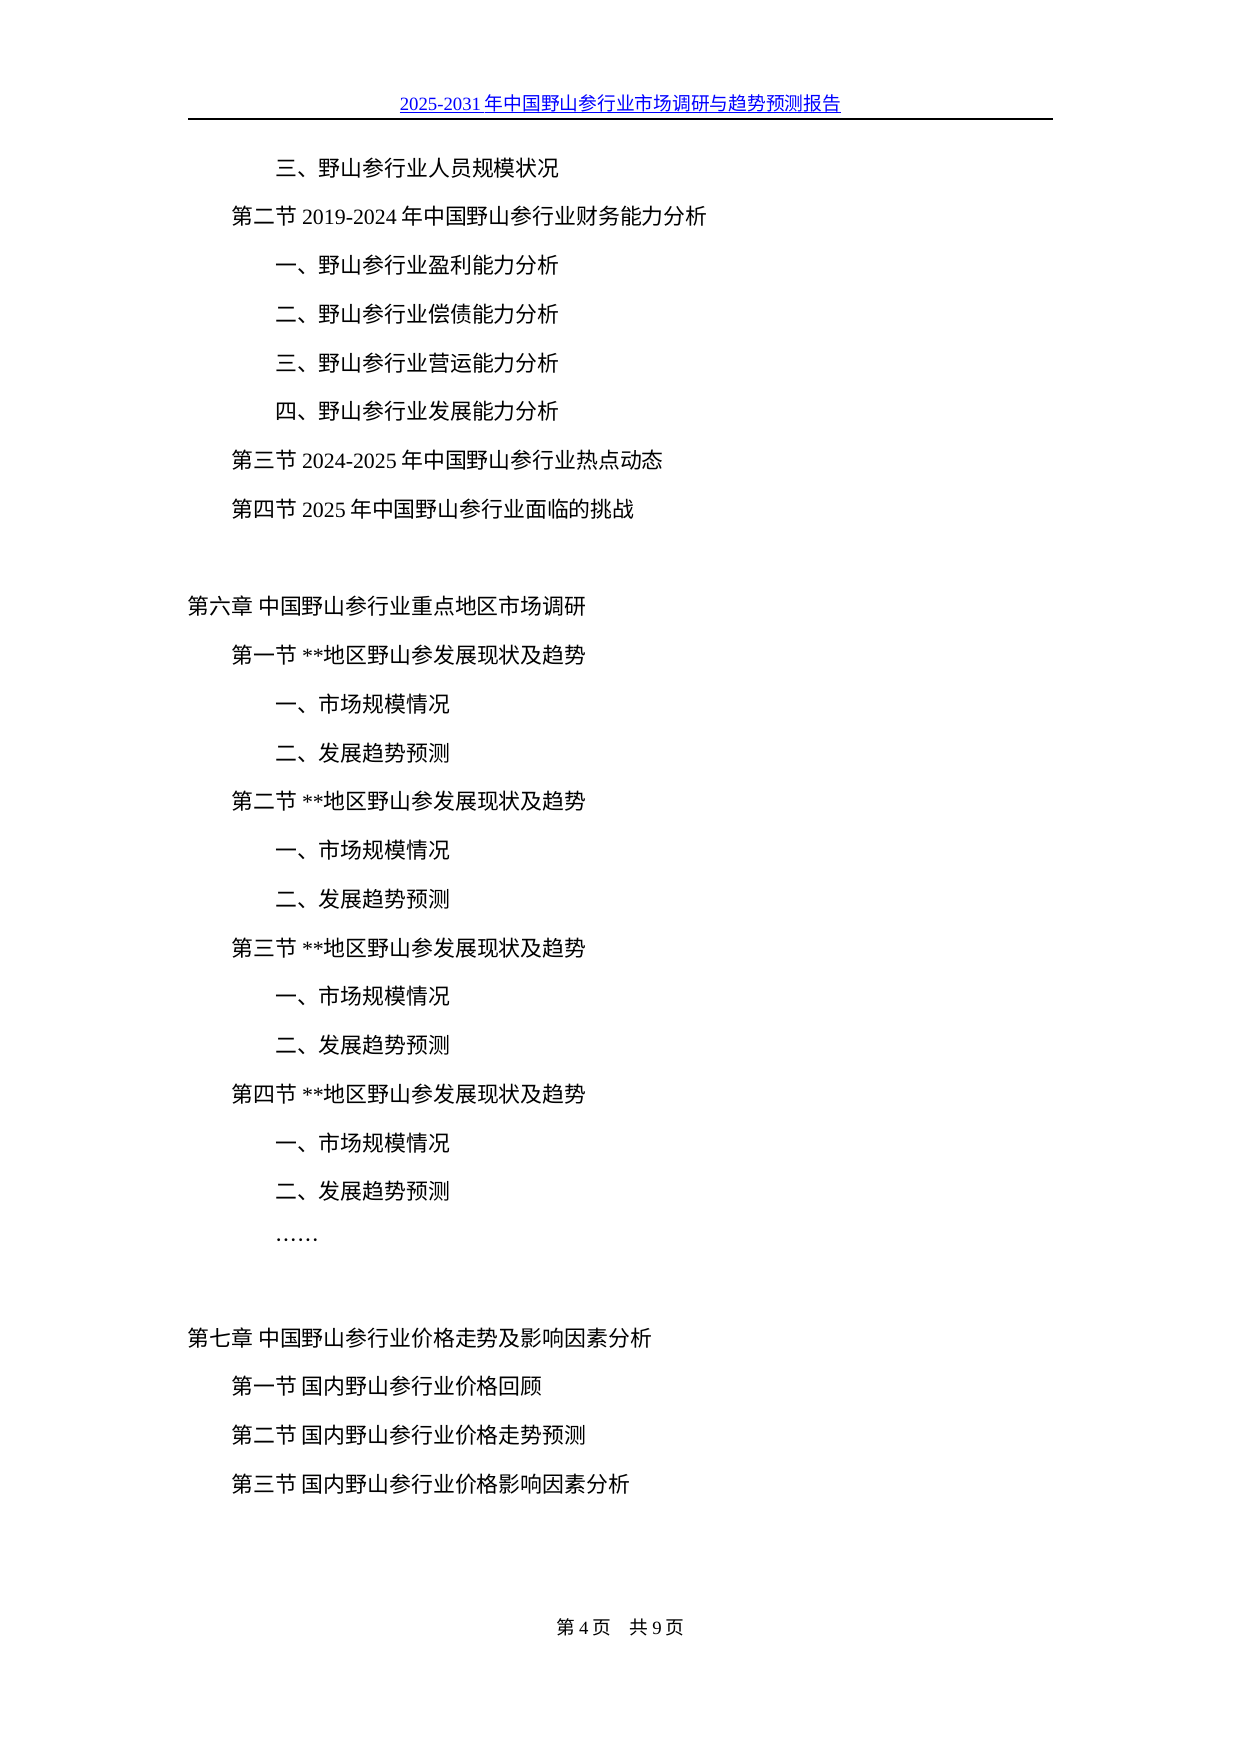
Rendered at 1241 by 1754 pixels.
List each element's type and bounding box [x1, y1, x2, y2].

text [187, 150, 1053, 1499]
